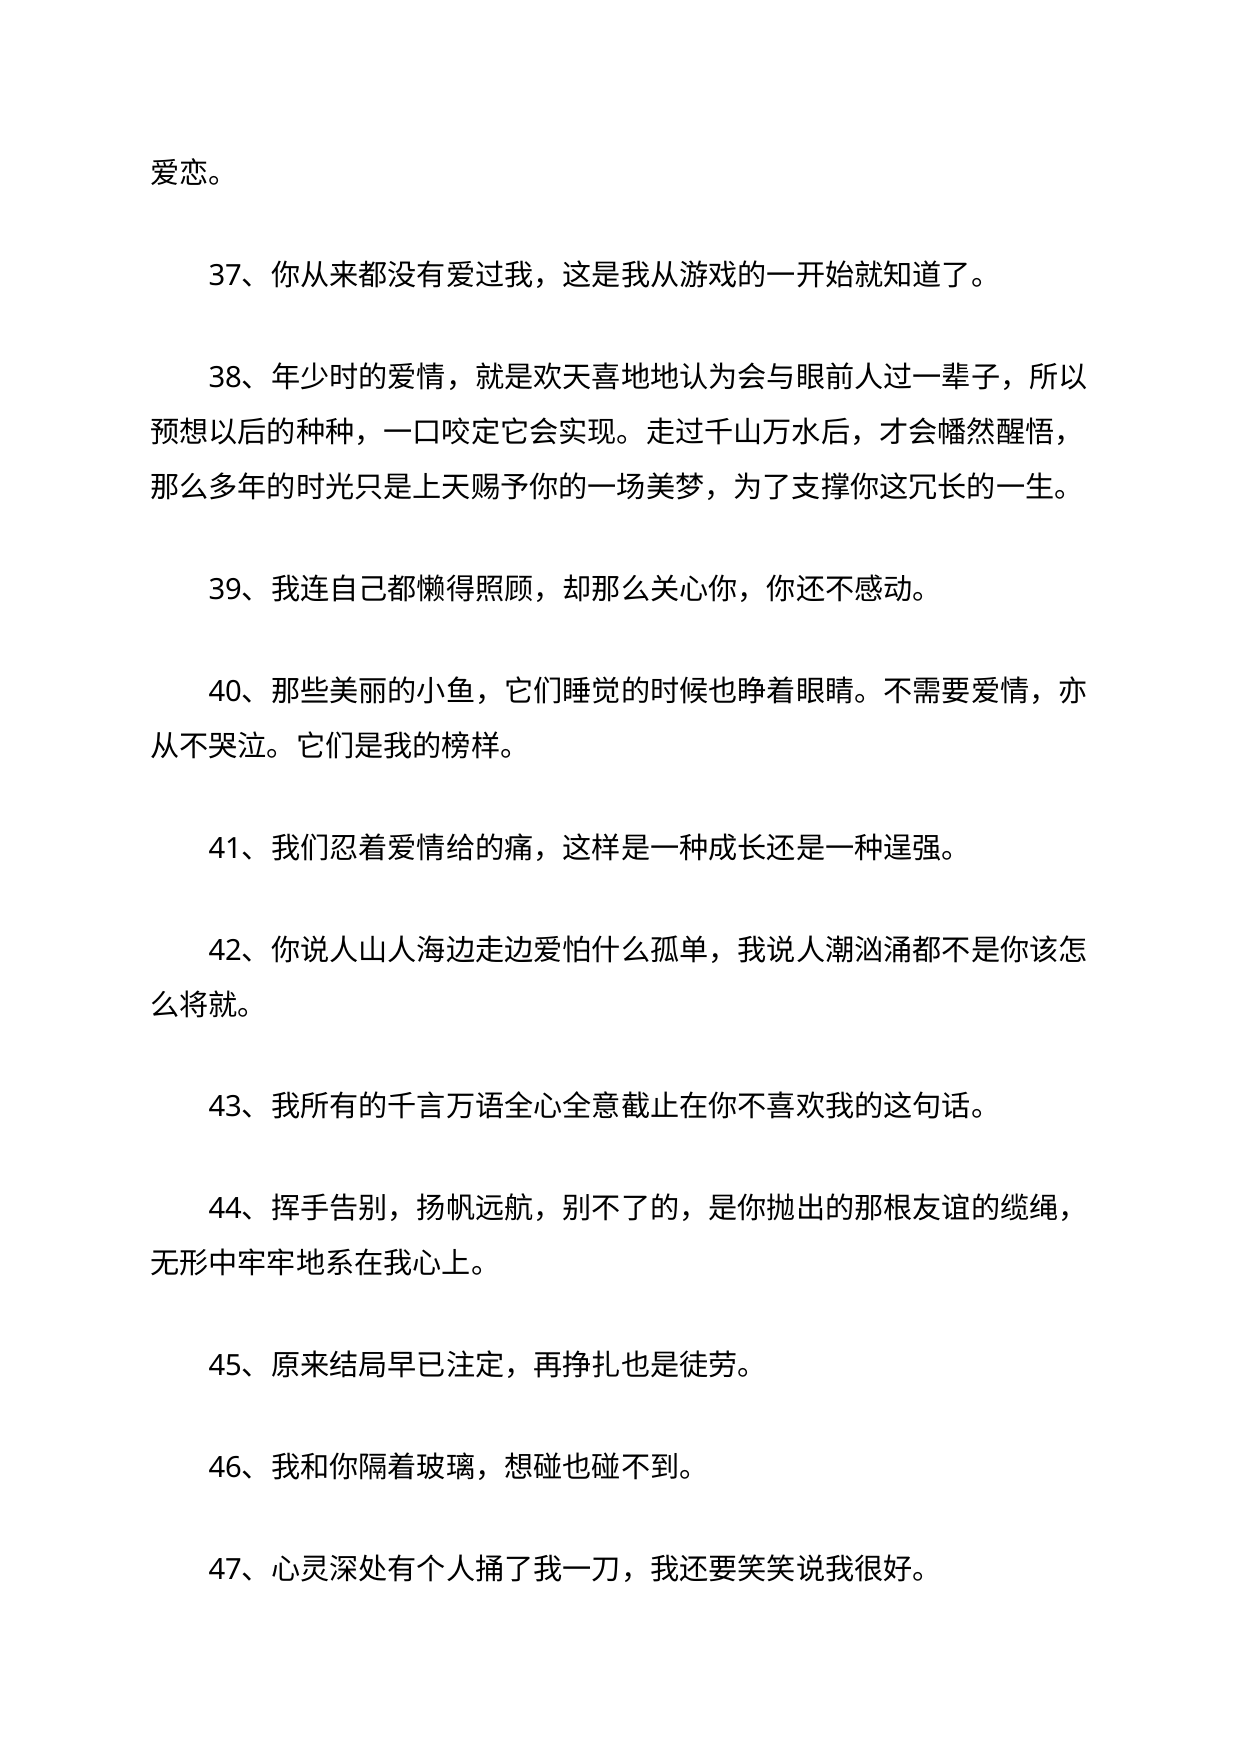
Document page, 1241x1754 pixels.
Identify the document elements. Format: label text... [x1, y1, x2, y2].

text 38、年少时的爱情，就是欢天喜地地认为会与眼前人过一辈子，所以预想以后的种种，一口咬定它会实现。走过千山万水后，才会幡然醒悟，那么多年的时光只是上天赐予你的一场美梦，为了支撑你这冗长的一生。 [150, 354, 1090, 506]
text 39、我连自己都懒得照顾，却那么关心你，你还不感动。 [150, 565, 1090, 608]
text 37、你从来都没有爱过我，这是我从游戏的一开始就知道了。 [150, 252, 1090, 294]
text 40、那些美丽的小鱼，它们睡觉的时候也睁着眼睛。不需要爱情，亦从不哭泣。它们是我的榜样。 [150, 667, 1090, 765]
text 47、心灵深处有个人捅了我一刀，我还要笑笑说我很好。 [150, 1546, 1090, 1588]
text 44、挥手告别，扬帆远航，别不了的，是你抛出的那根友谊的缆绳，无形中牢牢地系在我心上。 [150, 1185, 1090, 1282]
text 43、我所有的千言万语全心全意截止在你不喜欢我的这句话。 [150, 1083, 1090, 1125]
text 42、你说人山人海边走边爱怕什么孤单，我说人潮汹涌都不是你该怎么将就。 [150, 926, 1090, 1023]
text 45、原来结局早已注定，再挣扎也是徒劳。 [150, 1342, 1090, 1384]
text 41、我们忍着爱情给的痛，这样是一种成长还是一种逞强。 [150, 824, 1090, 867]
text 46、我和你隔着玻璃，想碰也碰不到。 [150, 1444, 1090, 1486]
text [150, 150, 1090, 192]
